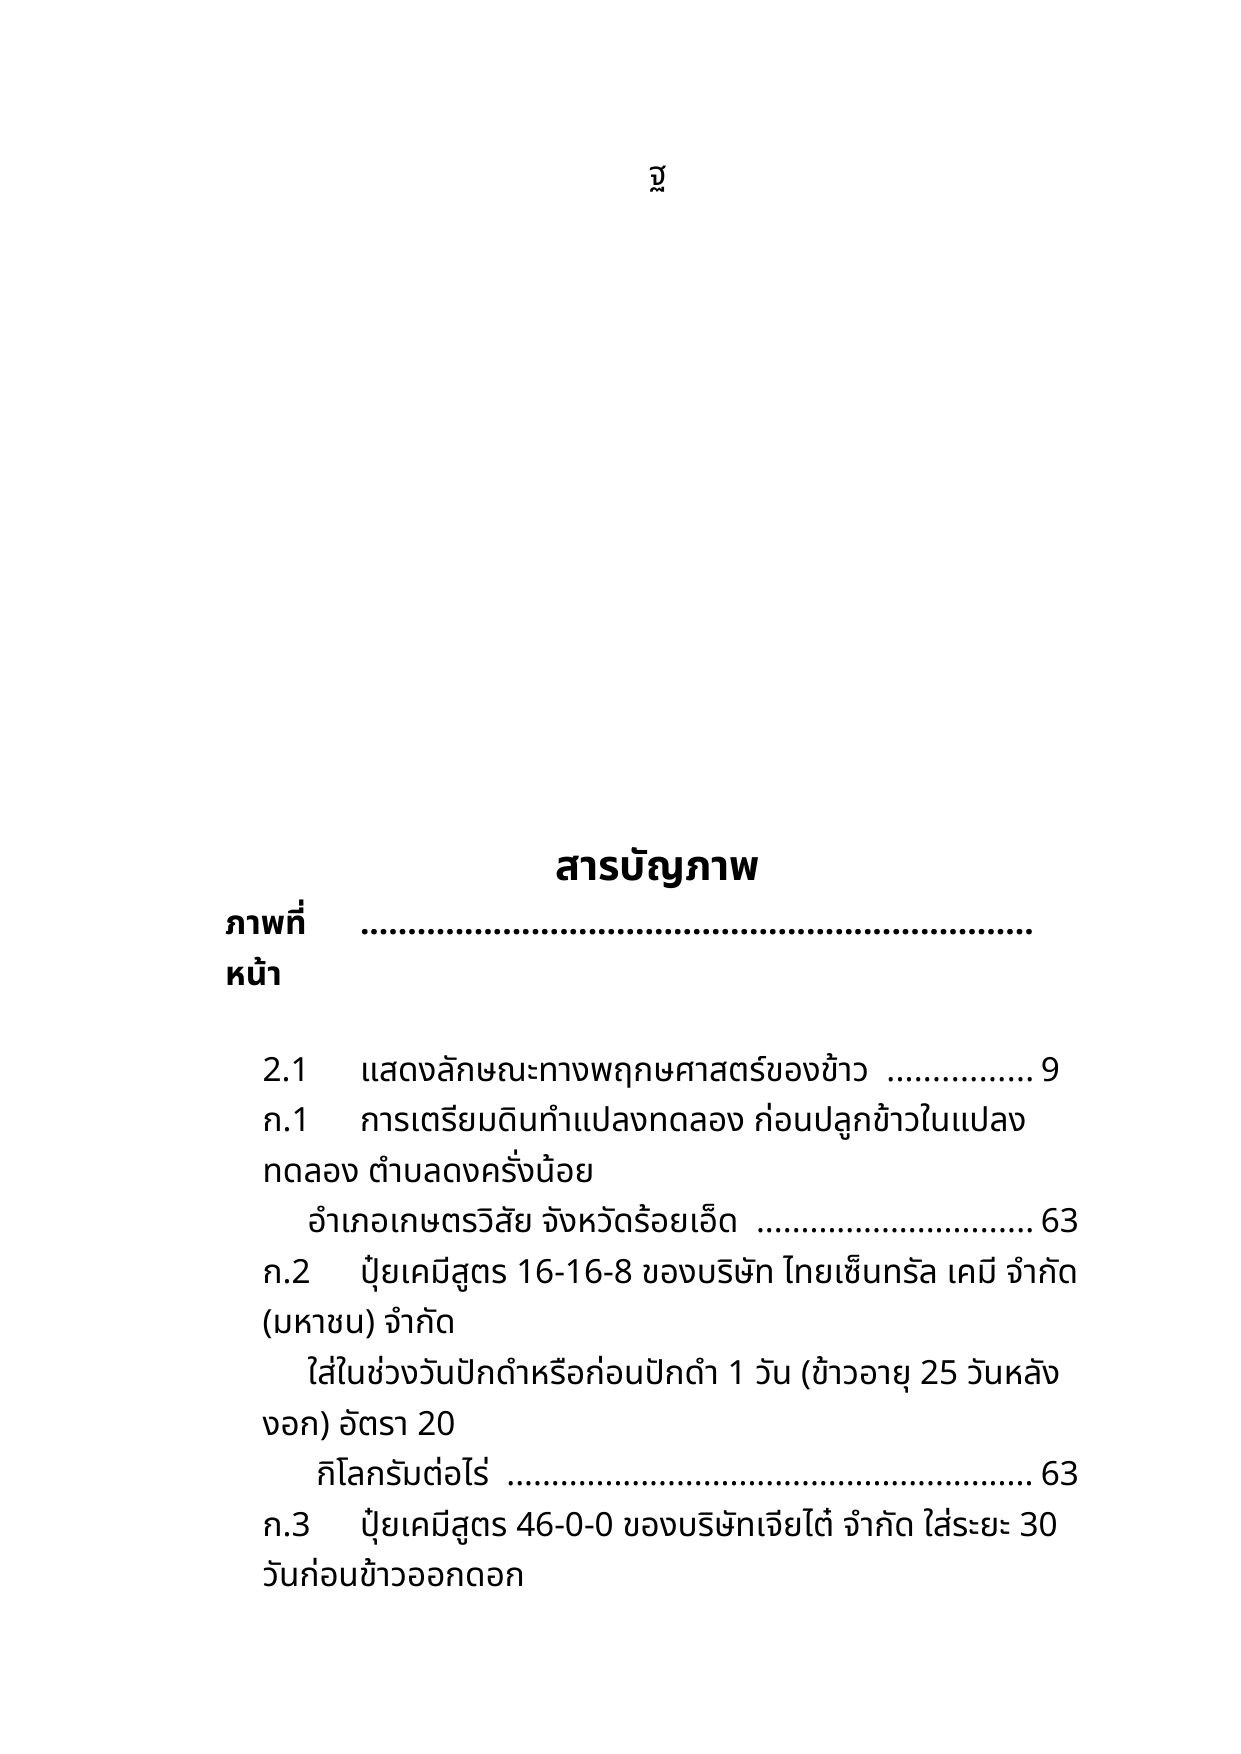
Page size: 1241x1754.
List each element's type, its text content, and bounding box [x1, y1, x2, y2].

text ก.1 การเตรียมดินทำแปลงทดลอง ก่อนปลูกข้าวในแปลงทดลอง ตำบลดงครั่งน้อย [225, 1096, 1090, 1197]
text 2.1 แสดงลักษณะทางพฤกษศาสตร์ของข้าว 9 [225, 1045, 1090, 1096]
text ก.3 ปุ๋ยเคมีสูตร 46-0-0 ของบริษัทเจียไต๋ จำกัด ใส่ระยะ 30 วันก่อนข้าวออกดอก [225, 1501, 1090, 1602]
text ภาพที่ หน้า [225, 899, 1090, 1000]
text กิโลกรัมต่อไร่ .. 63 [225, 1450, 1090, 1501]
text ใส่ในช่วงวันปักดำหรือก่อนปักดำ 1 วัน (ข้าวอายุ 25 วันหลังงอก) อัตรา 20 [225, 1349, 1090, 1450]
text สารบัญภาพ [225, 836, 1090, 899]
text ก.2 ปุ๋ยเคมีสูตร 16-16-8 ของบริษัท ไทยเซ็นทรัล เคมี จำกัด (มหาชน) จำกัด [225, 1248, 1090, 1349]
text อำเภอเกษตรวิสัย จังหวัดร้อยเอ็ด 63 [225, 1197, 1090, 1248]
